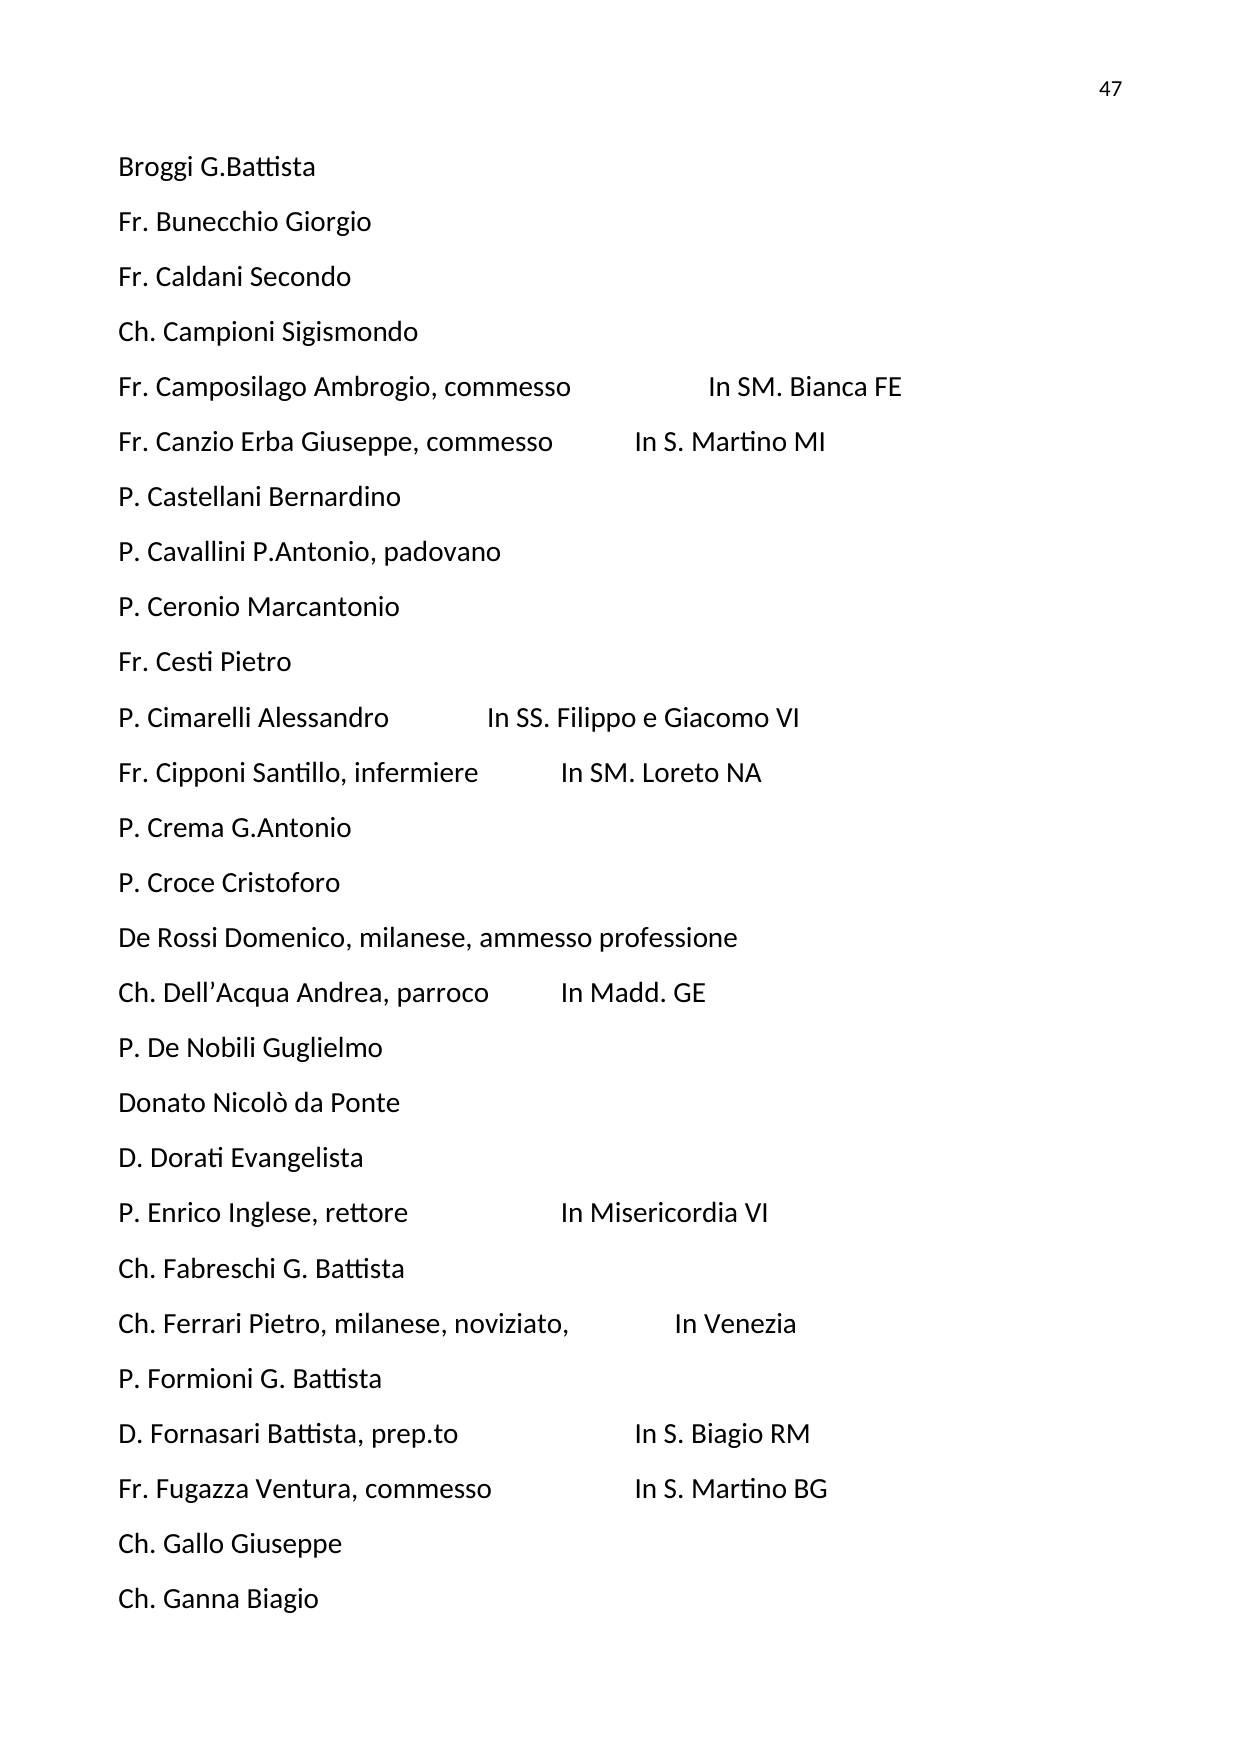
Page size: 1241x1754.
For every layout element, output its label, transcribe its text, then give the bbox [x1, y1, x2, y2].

text Fr. Bunecchio Giorgio [118, 203, 1122, 238]
text Fr. Cesti Pietro [118, 643, 1122, 679]
text P. Croce Cristoforo [118, 864, 1122, 899]
text Fr. Camposilago Ambrogio, commesso In SM. Bianca FE [118, 368, 1122, 404]
text De Rossi Domenico, milanese, ammesso professione [118, 919, 1122, 955]
text Donato Nicolò da Ponte [118, 1084, 1122, 1120]
text Ch. Gallo Giuseppe [118, 1525, 1122, 1561]
text P. De Nobili Guglielmo [118, 1029, 1122, 1065]
text Fr. Fugazza Ventura, commesso In S. Martino BG [118, 1470, 1122, 1506]
text P. Ceronio Marcantonio [118, 588, 1122, 624]
text Ch. Dell’Acqua Andrea, parroco In Madd. GE [118, 974, 1122, 1010]
text P. Formioni G. Battista [118, 1360, 1122, 1396]
text Ch. Ganna Biagio [118, 1580, 1122, 1616]
text D. Fornasari Battista, prep.to In S. Biagio RM [118, 1415, 1122, 1451]
text P. Cavallini P.Antonio, padovano [118, 533, 1122, 569]
text Ch. Ferrari Pietro, milanese, noviziato, In Venezia [118, 1305, 1122, 1340]
text Ch. Fabreschi G. Battista [118, 1250, 1122, 1285]
text P. Enrico Inglese, rettore In Misericordia VI [118, 1194, 1122, 1230]
text Broggi G.Battista [118, 148, 1122, 183]
text Ch. Campioni Sigismondo [118, 313, 1122, 348]
text P. Cimarelli Alessandro In SS. Filippo e Giacomo VI [118, 699, 1122, 734]
text Fr. Caldani Secondo [118, 258, 1122, 293]
text Fr. Cipponi Santillo, infermiere In SM. Loreto NA [118, 754, 1122, 789]
text P. Crema G.Antonio [118, 809, 1122, 844]
text Fr. Canzio Erba Giuseppe, commesso In S. Martino MI [118, 423, 1122, 459]
text P. Castellani Bernardino [118, 478, 1122, 514]
text D. Dorati Evangelista [118, 1139, 1122, 1175]
